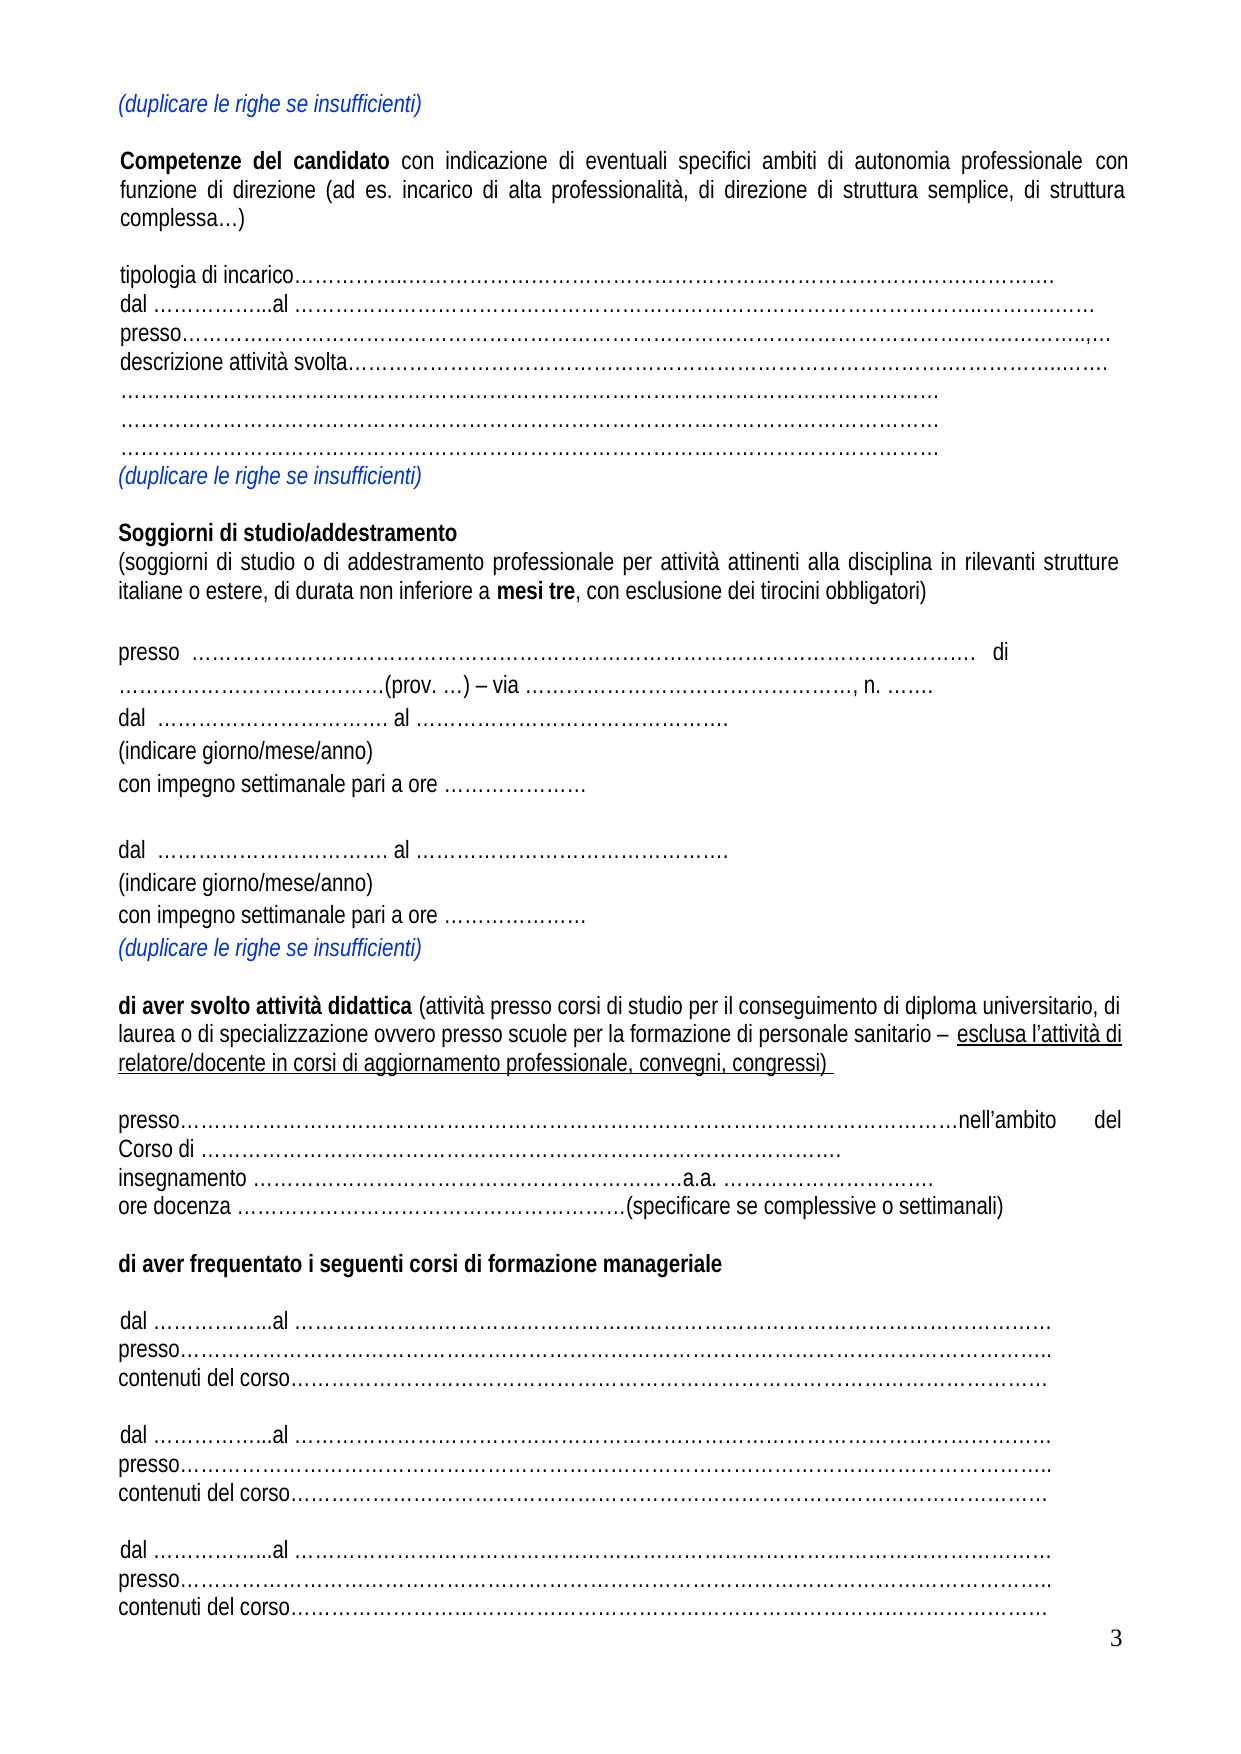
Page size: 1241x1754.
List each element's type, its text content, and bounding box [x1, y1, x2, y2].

text presso……………………………………………………………………………………………………………….. [118, 1334, 1122, 1363]
text dal ……………...al ………………………………………………………………………………………………… [120, 1420, 1128, 1449]
text dal ……………………………. al ………………………………………. [118, 703, 1122, 732]
text con impegno settimanale pari a ore ………………… [118, 769, 1122, 797]
text ore docenza …………………………………………………(specificare se complessive o settimanali) [118, 1191, 1122, 1220]
text insegnamento ………………………………………………………a.a. …………………………. [118, 1163, 1122, 1191]
text presso……………………………………………………………………………………………………………….. [118, 1449, 1122, 1478]
text (duplicare le righe se insufficienti) [118, 89, 1122, 117]
text descrizione attività svolta…………………………………………………………………………….……………..……. [120, 346, 1128, 375]
text contenuti del corso………………………………………………………………………………………………… [118, 1478, 1122, 1506]
text dal ……………………………. al ………………………………………. [118, 835, 1122, 863]
text di aver svolto attività didattica (attività presso corsi di studio per il conseguimento di diploma universitario, di laurea o di specializzazione ovvero presso scuole per la formazione di personale sanitario – esclusa l’attività di relatore/docente in corsi di aggiornamento professionale, convegni, congressi) [118, 991, 1122, 1077]
text presso ……………………………………………………………………………………………………. di …………………………………(prov. …) – via …………………………………………, n. ……. [118, 637, 1122, 699]
text dal ……………...al ………………………………………………………………………………………..…….….…… [120, 289, 1128, 318]
text (duplicare le righe se insufficienti) [118, 933, 1122, 962]
text contenuti del corso………………………………………………………………………………………………… [118, 1592, 1122, 1621]
text di aver frequentato i seguenti corsi di formazione manageriale [118, 1248, 1122, 1277]
text (indicare giorno/mese/anno) [118, 736, 1122, 764]
text ………………………………………………………………………………………………………… [120, 404, 1122, 432]
text ………………………………………………………………………………………………………… [120, 432, 1122, 461]
text (soggiorni di studio o di addestramento professionale per attività attinenti alla disciplina in rilevanti strutture italiane o estere, di durata non inferiore a mesi tre, con esclusione dei tirocini obbligatori) [118, 547, 1122, 604]
text ………………………………………………………………………………………………………… [120, 375, 1122, 404]
text contenuti del corso………………………………………………………………………………………………… [118, 1363, 1122, 1392]
text Soggiorni di studio/addestramento [118, 518, 1122, 547]
text presso……………………………………………………………………………………………………nell’ambito del Corso di …………………………………………………………………………………. [118, 1105, 1122, 1163]
text (duplicare le righe se insufficienti) [118, 461, 1122, 490]
text tipologia di incarico……………..……………………………………………………………………….…………. [120, 261, 1128, 289]
text dal ……………...al ………………………………………………………………………………………………… [120, 1306, 1128, 1334]
text presso……………………………………………………………………………………………………………….. [118, 1564, 1122, 1592]
text presso…………………………………………………………………………………………………….…….………..,… [120, 318, 1128, 346]
text (indicare giorno/mese/anno) [118, 868, 1122, 896]
text con impegno settimanale pari a ore ………………… [118, 901, 1122, 929]
text dal ……………...al ………………………………………………………………………………………………… [120, 1535, 1128, 1564]
text Competenze del candidato con indicazione di eventuali specifici ambiti di autonomia professionale con funzione di direzione (ad es. incarico di alta professionalità, di direzione di struttura semplice, di struttura complessa…) [120, 146, 1128, 232]
